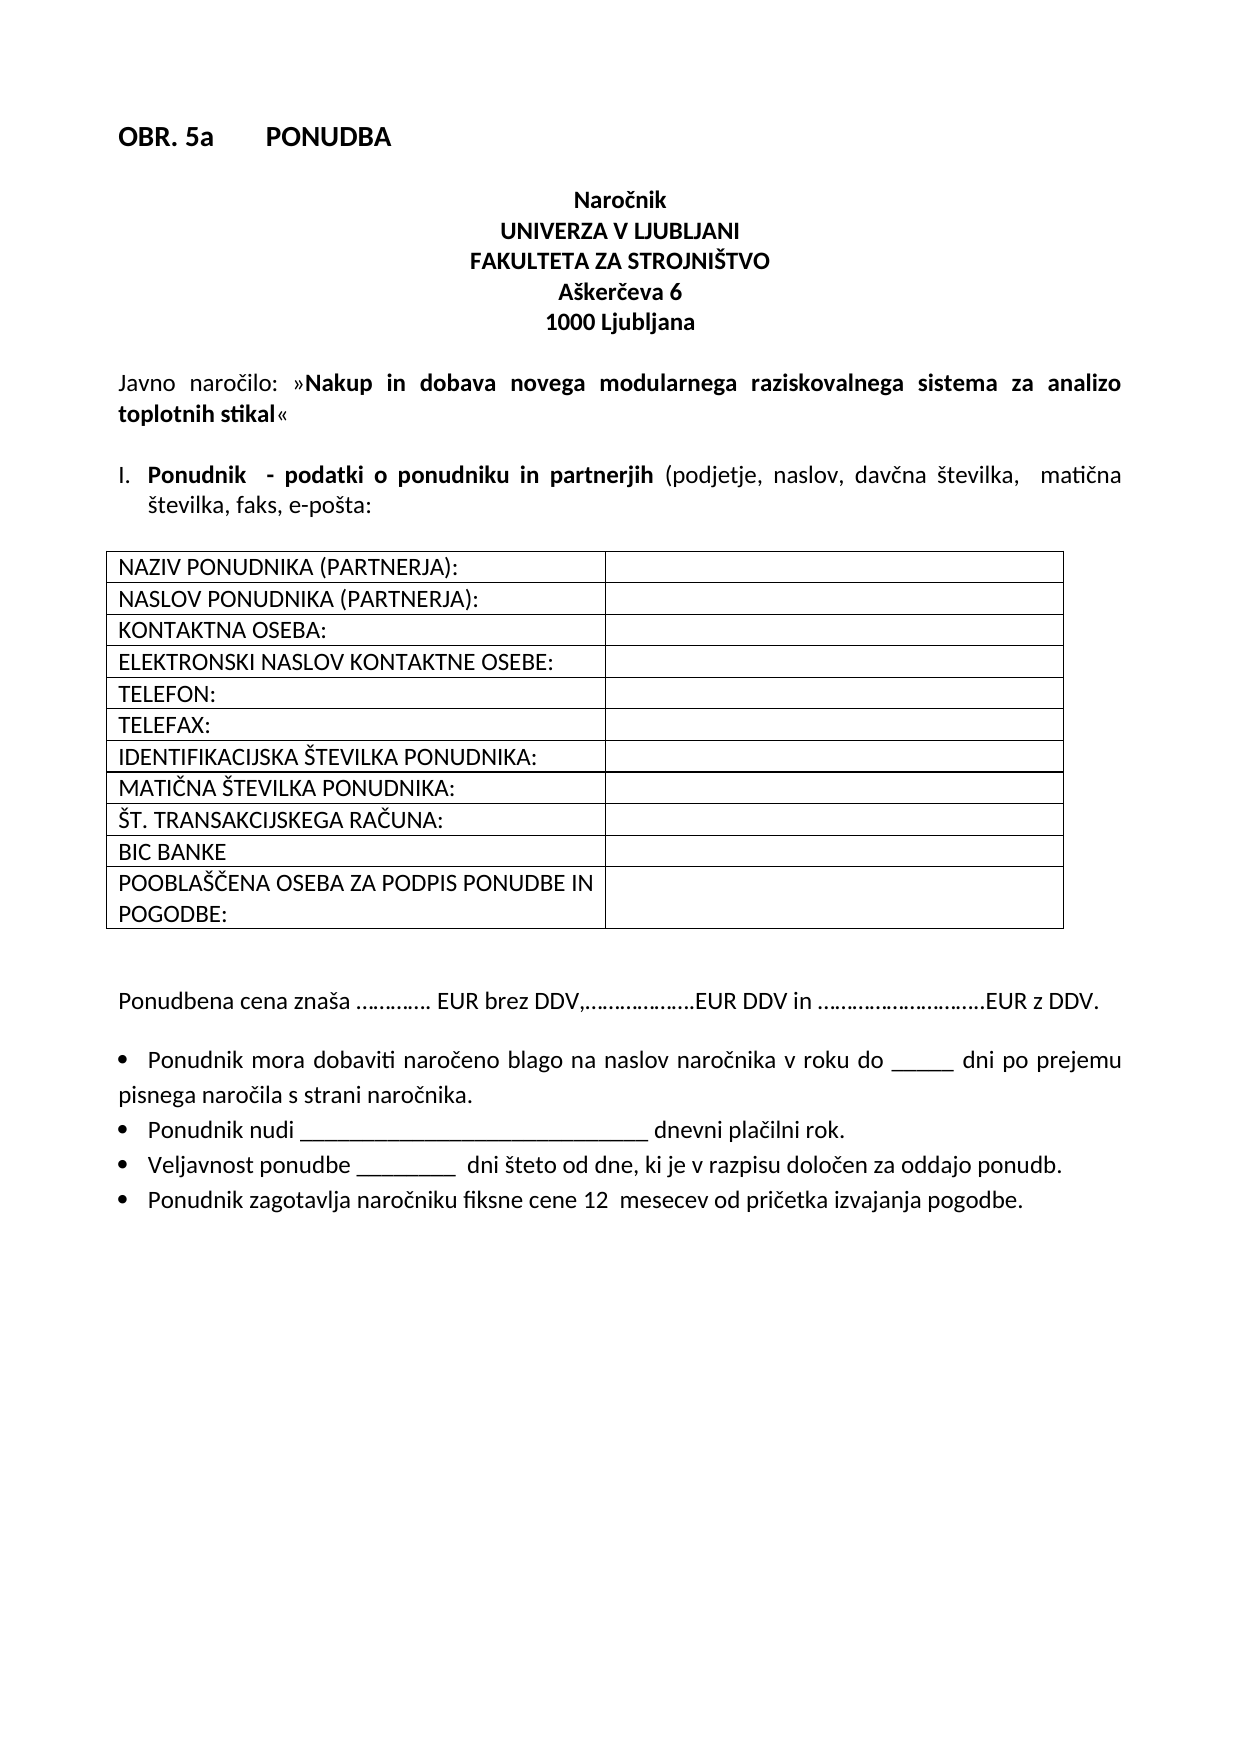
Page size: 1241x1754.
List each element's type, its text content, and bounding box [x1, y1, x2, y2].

table_cell [606, 741, 1063, 771]
text Ponudbena cena znaša …………. EUR brez DDV,……………….EUR DDV in ………………………..EUR z DDV. [118, 985, 1122, 1016]
table_cell MATIČNA ŠTEVILKA PONUDNIKA: [107, 773, 605, 803]
text 1000 Ljubljana [118, 306, 1122, 337]
table_header NAZIV PONUDNIKA (PARTNERJA): [107, 552, 605, 582]
list Ponudnik - podatki o ponudniku in partnerjih (podjetje, naslov, davčna številka, matična številka, faks, e-pošta: [118, 459, 1122, 520]
table_cell [606, 836, 1063, 866]
list Ponudnik nudi ____________________________ dnevni plačilni rok. [118, 1114, 1122, 1144]
table_cell [606, 804, 1063, 834]
table_cell [606, 646, 1063, 677]
table_cell ŠT. TRANSAKCIJSKEGA RAČUNA: [107, 804, 605, 834]
text FAKULTETA ZA STROJNIŠTVO [118, 245, 1122, 276]
text OBR. 5a PONUDBA [118, 118, 1122, 154]
list Veljavnost ponudbe ________ dni šteto od dne, ki je v razpisu določen za oddajo ponudb. [118, 1149, 1122, 1179]
table_cell KONTAKTNA OSEBA: [107, 615, 605, 645]
table_header [606, 552, 1063, 582]
text Javno naročilo: »Nakup in dobava novega modularnega raziskovalnega sistema za analizo toplotnih stikal« [118, 367, 1122, 428]
text Aškerčeva 6 [118, 276, 1122, 306]
table_cell POOBLAŠČENA OSEBA ZA PODPIS PONUDBE IN POGODBE: [107, 867, 605, 928]
table_cell IDENTIFIKACIJSKA ŠTEVILKA PONUDNIKA: [107, 741, 605, 771]
table_cell ELEKTRONSKI NASLOV KONTAKTNE OSEBE: [107, 646, 605, 677]
table_cell TELEFON: [107, 678, 605, 708]
table_cell NASLOV PONUDNIKA (PARTNERJA): [107, 583, 605, 614]
table_cell [606, 615, 1063, 645]
table_cell TELEFAX: [107, 709, 605, 740]
list Ponudnik zagotavlja naročniku fiksne cene 12 mesecev od pričetka izvajanja pogodbe. [118, 1184, 1122, 1214]
table_cell [606, 867, 1063, 928]
table_cell [606, 583, 1063, 614]
text Naročnik [118, 184, 1122, 215]
table_cell [606, 678, 1063, 708]
list Ponudnik mora dobaviti naročeno blago na naslov naročnika v roku do _____ dni po prejemu pisnega naročila s strani naročnika. [118, 1044, 1122, 1109]
table_cell [606, 709, 1063, 740]
table_cell BIC BANKE [107, 836, 605, 866]
text UNIVERZA V LJUBLJANI [118, 215, 1122, 245]
table_cell [606, 773, 1063, 803]
